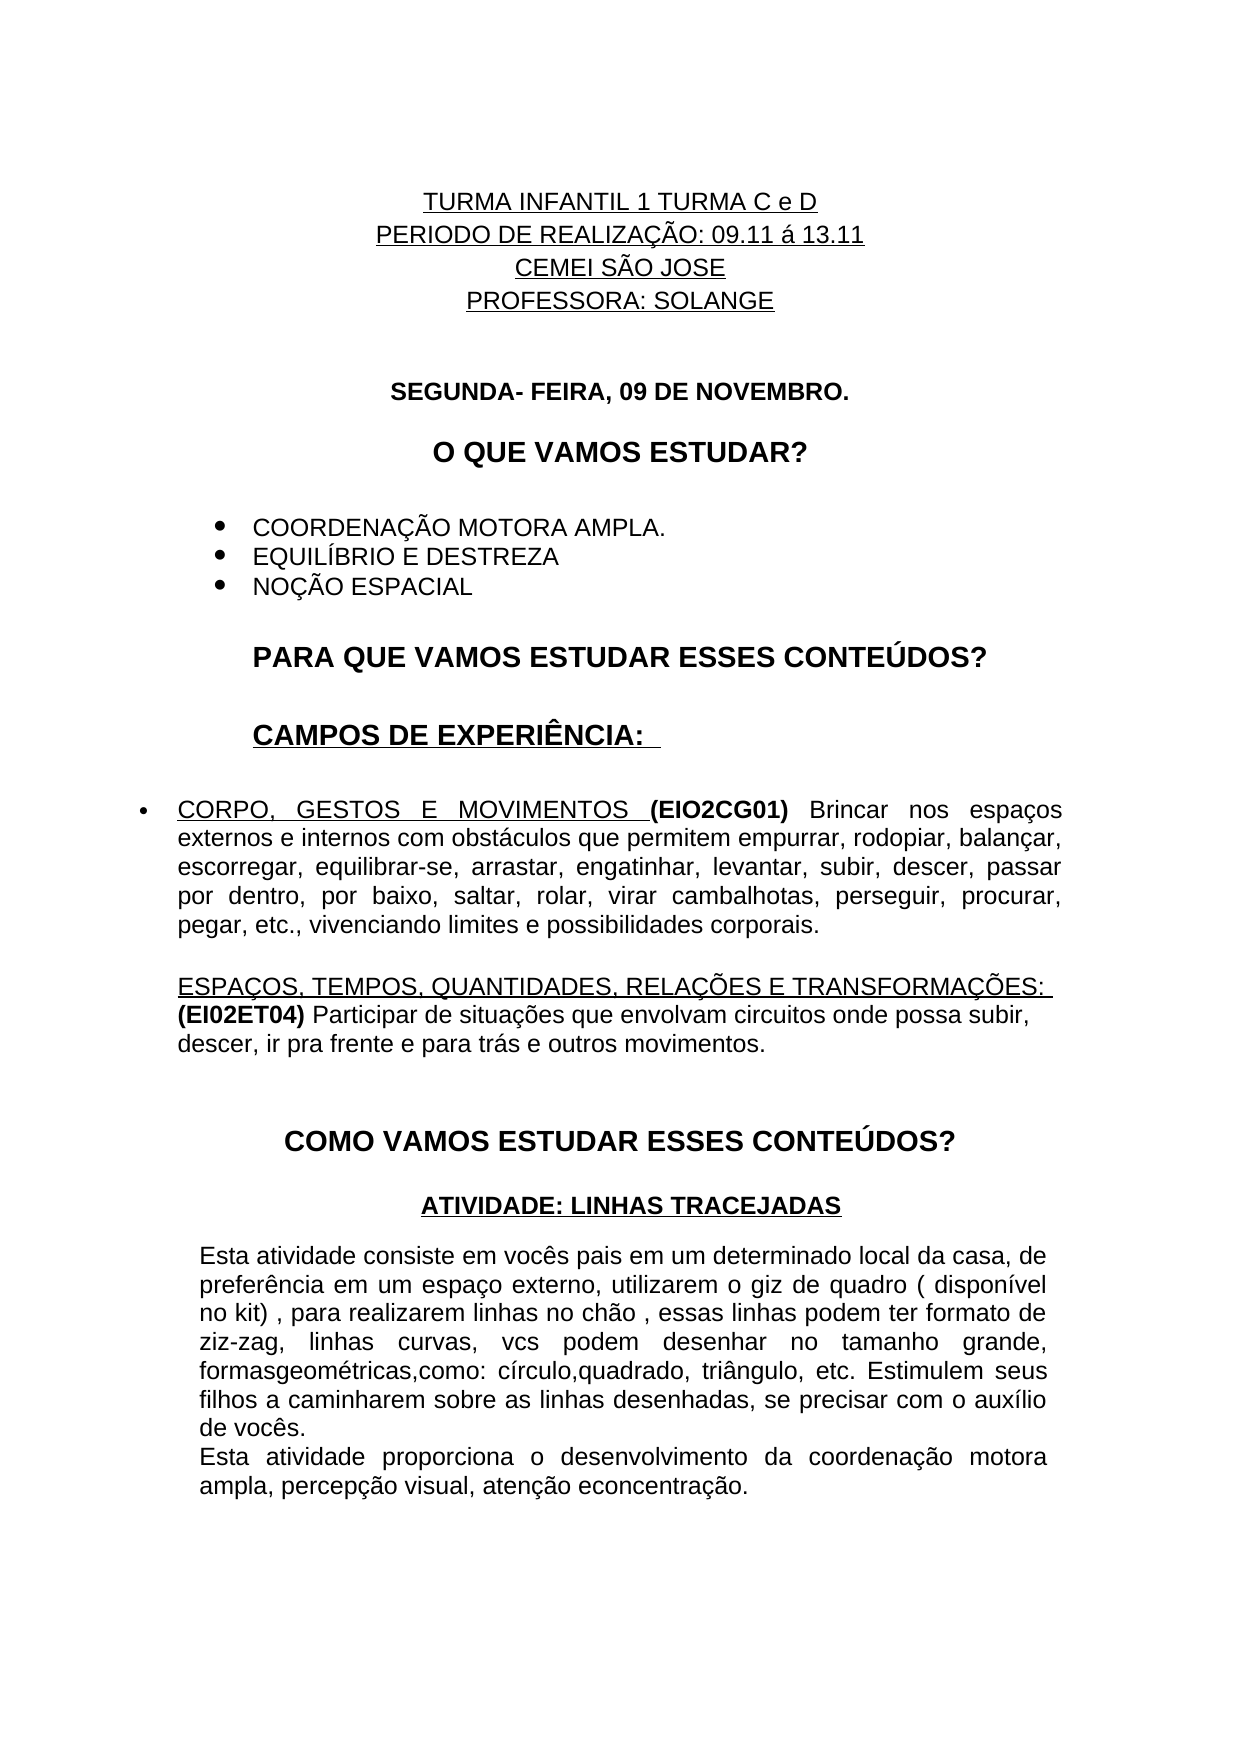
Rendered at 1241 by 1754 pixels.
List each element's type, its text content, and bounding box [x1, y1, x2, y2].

text PROFESSORA: SOLANGE [177, 286, 1063, 315]
text ATIVIDADE: LINHAS TRACEJADAS [199, 1191, 1063, 1220]
list COORDENAÇÃO MOTORA AMPLA. [215, 513, 1063, 542]
list NOÇÃO ESPACIAL [215, 572, 1063, 602]
text Esta atividade proporciona o desenvolvimento da coordenação motora ampla, percepção visual, atenção econcentração. [199, 1442, 1048, 1500]
text ESPAÇOS, TEMPOS, QUANTIDADES, RELAÇÕES E TRANSFORMAÇÕES: (EI02ET04) Participar de situações que envolvam circuitos onde possa subir, descer, ir pra frente e para trás e outros movimentos. [177, 971, 1063, 1058]
list CORPO, GESTOS E MOVIMENTOS (EIO2CG01) Brincar nos espaços externos e internos com obstáculos que permitem empurrar, rodopiar, balançar, escorregar, equilibrar-se, arrastar, engatinhar, levantar, subir, descer, passar por dentro, por baixo, saltar, rolar, virar cambalhotas, perseguir, procurar, pegar, etc., vivenciando limites e possibilidades corporais. [140, 795, 1063, 938]
text PARA QUE VAMOS ESTUDAR ESSES CONTEÚDOS? [177, 641, 1063, 674]
text SEGUNDA- FEIRA, 09 DE NOVEMBRO. [177, 377, 1063, 405]
list EQUILÍBRIO E DESTREZA [215, 542, 1063, 572]
text O QUE VAMOS ESTUDAR? [177, 436, 1063, 469]
text Esta atividade consiste em vocês pais em um determinado local da casa, de preferência em um espaço externo, utilizarem o giz de quadro ( disponível no kit) , para realizarem linhas no chão , essas linhas podem ter formato de ziz-zag, linhas curvas, vcs podem desenhar no tamanho grande, formasgeométricas,como: círculo,quadrado, triângulo, etc. Estimulem seus filhos a caminharem sobre as linhas desenhadas, se precisar com o auxílio de vocês. [199, 1241, 1048, 1442]
text PERIODO DE REALIZAÇÃO: 09.11 á 13.11 [177, 220, 1063, 249]
list CAMPOS DE EXPERIÊNCIA: [252, 718, 1063, 751]
text COMO VAMOS ESTUDAR ESSES CONTEÚDOS? [177, 1124, 1063, 1158]
text CEMEI SÃO JOSE [177, 253, 1063, 282]
text TURMA INFANTIL 1 TURMA C e D [177, 187, 1063, 216]
